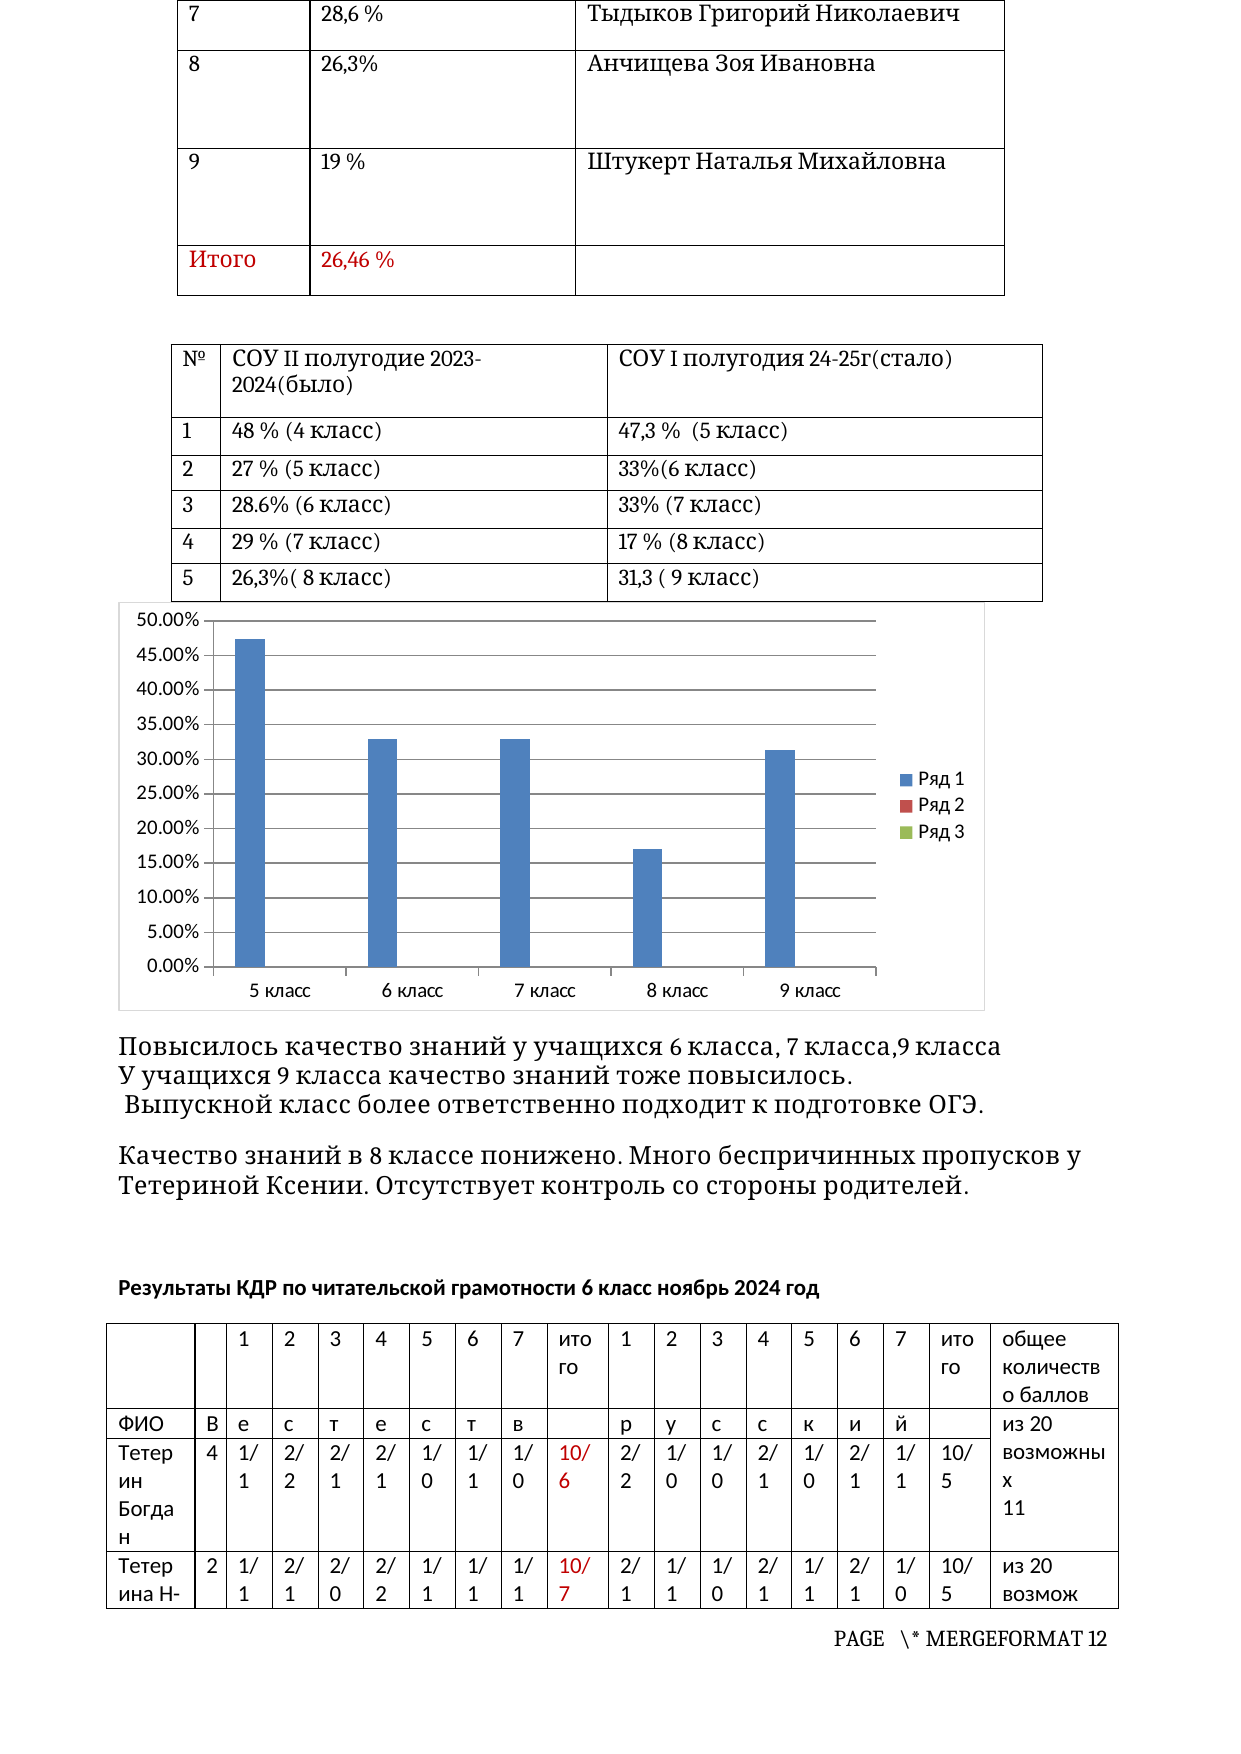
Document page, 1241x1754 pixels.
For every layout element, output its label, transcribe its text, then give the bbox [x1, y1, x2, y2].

table_cell у [655, 1409, 700, 1437]
table_cell 1/0 [502, 1439, 547, 1551]
table_cell 2/1 [609, 1552, 654, 1608]
table_cell 26,3%( 8 класс) [221, 564, 607, 601]
table_cell т [456, 1409, 501, 1437]
table_cell 28,6 % [311, 1, 575, 49]
table_cell 2/2 [364, 1552, 409, 1608]
table_cell р [609, 1409, 654, 1437]
table_cell 1/1 [456, 1439, 501, 1551]
table_cell Штукерт Наталья Михайловна [576, 149, 1004, 245]
table_cell 5 [172, 564, 220, 601]
table_header 4 [364, 1324, 409, 1408]
table_cell Итого [178, 246, 309, 295]
table_header 3 [319, 1324, 363, 1408]
table_cell 1/0 [701, 1552, 746, 1608]
table_cell 2/1 [747, 1439, 791, 1551]
table_cell ФИО [107, 1409, 194, 1437]
table_header 5 [792, 1324, 837, 1408]
table_cell Тетерин Богдан [107, 1439, 194, 1551]
table_cell 1/1 [655, 1552, 700, 1608]
table_cell и [838, 1409, 883, 1437]
table_cell 19 % [311, 149, 575, 245]
table_cell Тетерина Н-да [107, 1552, 194, 1608]
table_cell е [364, 1409, 409, 1437]
table_cell 31,3 ( 9 класс) [608, 564, 1042, 601]
table_header итого [548, 1324, 608, 1408]
table_cell 2/1 [747, 1552, 791, 1608]
table_cell 26,46 % [311, 246, 575, 295]
table_cell В [196, 1409, 226, 1437]
table_cell из 20 возможных 11 [991, 1409, 1118, 1551]
table_header общее количество баллов [991, 1324, 1118, 1408]
table_cell 2/2 [609, 1439, 654, 1551]
table_cell с [701, 1409, 746, 1437]
table_header 2 [655, 1324, 700, 1408]
table_cell 1/1 [884, 1439, 929, 1551]
table_cell с [273, 1409, 318, 1437]
table_cell 8 [178, 51, 309, 147]
table_cell Анчищева Зоя Ивановна [576, 51, 1004, 147]
table_cell т [319, 1409, 363, 1437]
table_header № [172, 345, 220, 417]
table_cell [576, 246, 1004, 295]
table_header 5 [410, 1324, 455, 1408]
table_header СОУ I полугодия 24-25г(стало) [608, 345, 1042, 417]
table_cell 1/1 [456, 1552, 501, 1608]
table_cell 1 [172, 418, 220, 455]
table_header [196, 1324, 226, 1408]
table_cell 1/1 [227, 1439, 272, 1551]
table_header 6 [456, 1324, 501, 1408]
table_header итого [930, 1324, 990, 1408]
table_cell 3 [172, 491, 220, 528]
table_cell 33% (7 класс) [608, 491, 1042, 528]
table_header 7 [884, 1324, 929, 1408]
text У учащихся 9 класса качество знаний тоже повысилось. [118, 1062, 1107, 1091]
text Результаты КДР по читательской грамотности 6 класс ноябрь 2024 год [118, 1273, 1107, 1301]
table_cell 2/1 [273, 1552, 318, 1608]
table_header 7 [502, 1324, 547, 1408]
table_cell 1/1 [502, 1552, 547, 1608]
table_cell 1/1 [792, 1552, 837, 1608]
table_cell 29 % (7 класс) [221, 529, 607, 563]
table_cell 9 [178, 149, 309, 245]
table_cell Тыдыков Григорий Николаевич [576, 1, 1004, 49]
table_header 1 [609, 1324, 654, 1408]
table_header 6 [838, 1324, 883, 1408]
table_cell 27 % (5 класс) [221, 456, 607, 490]
table_cell 33%(6 класс) [608, 456, 1042, 490]
table_cell 48 % (4 класс) [221, 418, 607, 455]
table_cell 1/1 [410, 1552, 455, 1608]
table_cell 2/1 [319, 1439, 363, 1551]
table_cell 2 [196, 1552, 226, 1608]
table_cell [930, 1409, 990, 1437]
text Качество знаний в 8 классе понижено. Много беспричинных пропусков у Тетериной Ксении. Отсутствует контроль со стороны родителей. [118, 1142, 1107, 1201]
table_cell 10/5 [930, 1439, 990, 1551]
table_cell 10/5 [930, 1552, 990, 1608]
table_cell 4 [172, 529, 220, 563]
table_header 2 [273, 1324, 318, 1408]
table_cell 10/7 [548, 1552, 608, 1608]
table_header [107, 1324, 194, 1408]
table_cell [1096, 1552, 1118, 1608]
table_cell в [502, 1409, 547, 1437]
table_cell к [792, 1409, 837, 1437]
table_cell [548, 1409, 608, 1437]
table_cell 4 [196, 1439, 226, 1551]
table_cell 2/2 [273, 1439, 318, 1551]
table_header 3 [701, 1324, 746, 1408]
table_header СОУ II полугодие 2023-2024(было) [221, 345, 607, 417]
table_cell с [747, 1409, 791, 1437]
table_cell 26,3% [311, 51, 575, 147]
table_header 1 [227, 1324, 272, 1408]
table_cell 7 [178, 1, 309, 49]
table_cell с [410, 1409, 455, 1437]
table_cell 1/1 [227, 1552, 272, 1608]
table_cell 2/1 [364, 1439, 409, 1551]
table_cell 1/0 [655, 1439, 700, 1551]
table_cell 17 % (8 класс) [608, 529, 1042, 563]
table_cell 2/1 [838, 1552, 883, 1608]
table_cell 2/1 [838, 1439, 883, 1551]
table_cell 28.6% (6 класс) [221, 491, 607, 528]
table_cell 10/6 [548, 1439, 608, 1551]
table_cell 2/0 [319, 1552, 363, 1608]
table_cell 1/0 [410, 1439, 455, 1551]
table_cell 2 [172, 456, 220, 490]
table_cell й [884, 1409, 929, 1437]
text Повысилось качество знаний у учащихся 6 класса, 7 класса,9 класса [118, 1033, 1107, 1062]
table_cell 1/0 [701, 1439, 746, 1551]
text Выпускной класс более ответственно подходит к подготовке ОГЭ. [118, 1091, 1107, 1119]
table_cell 1/0 [792, 1439, 837, 1551]
table_cell из 20 возможных 12 [991, 1552, 1096, 1608]
table_cell е [227, 1409, 272, 1437]
table_cell 47,3 % (5 класс) [608, 418, 1042, 455]
table_cell 1/0 [884, 1552, 929, 1608]
table_header 4 [747, 1324, 791, 1408]
